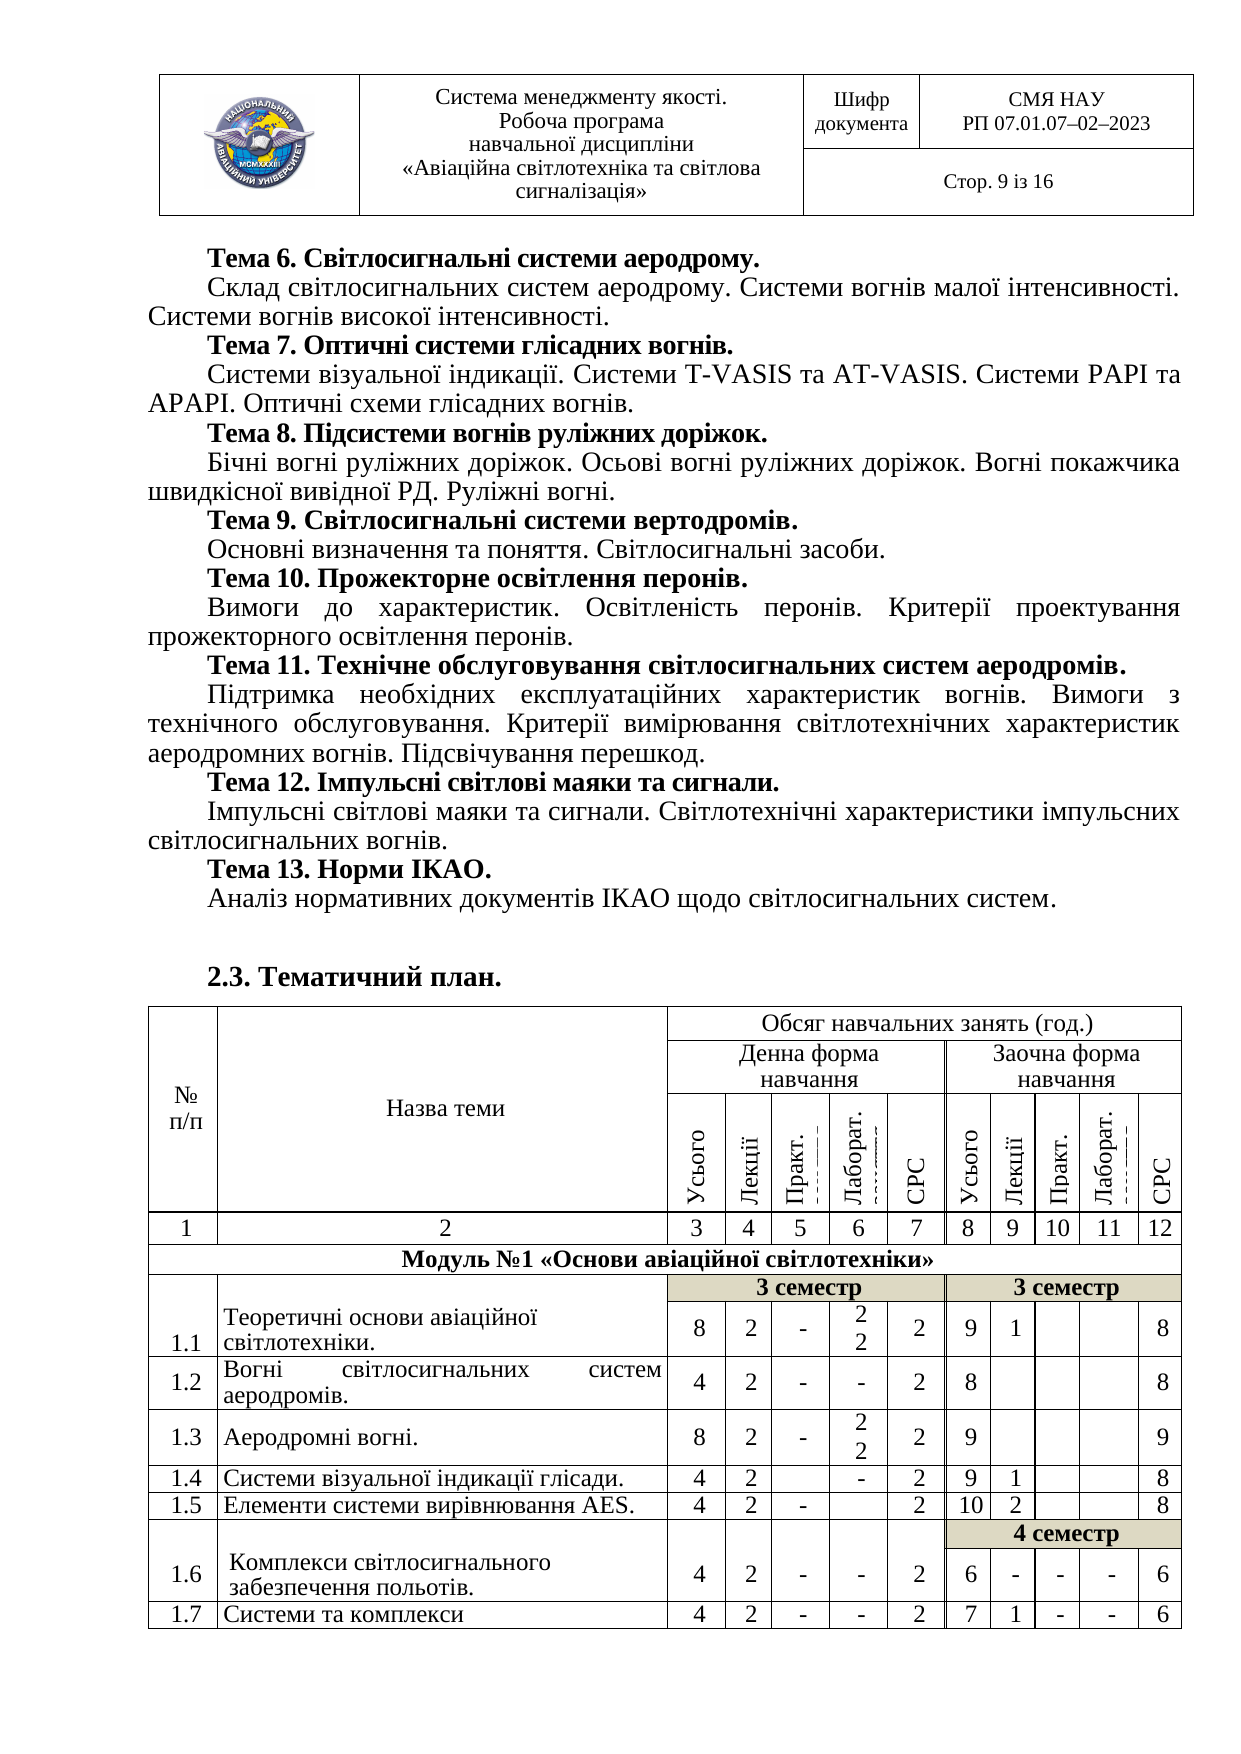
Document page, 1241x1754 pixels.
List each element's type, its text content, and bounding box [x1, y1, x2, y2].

table_cell 2 [888, 1410, 944, 1465]
table_cell 1 [991, 1602, 1034, 1628]
text Системи візуальної індикації. Системи T-VASIS та AT-VASIS. Системи PAPI та APAPI. Оптичні схеми глісадних вогнів. [148, 361, 1181, 419]
text Тема 7. Оптичні системи глісадних вогнів. [148, 332, 1181, 361]
picture [203, 94, 315, 189]
table_cell 8 [668, 1410, 725, 1465]
table_header № п/п [149, 1007, 217, 1211]
table_cell 2 [888, 1466, 944, 1492]
text Тема 12. Імпульсні світлові маяки та сигнали. [148, 768, 1181, 797]
table_cell 2 [218, 1213, 667, 1244]
table_cell [149, 1520, 217, 1548]
table_cell Теоретичні основи авіаційної світлотехніки. [218, 1275, 667, 1356]
table_cell 5 [772, 1213, 829, 1244]
table_cell [991, 1357, 1034, 1409]
text Бічні вогні руліжних доріжок. Осьові вогні руліжних доріжок. Вогні покажчика швидкісної вивідної РД. Руліжні вогні. [148, 448, 1181, 506]
table_cell - [1080, 1549, 1138, 1601]
table_cell 8 [1139, 1466, 1181, 1492]
table_cell 8 [1139, 1493, 1181, 1518]
text Склад світлосигнальних систем аеродрому. Системи вогнів малої інтенсивності. Системи вогнів високої інтенсивності. [148, 273, 1181, 332]
table_cell [830, 1520, 887, 1548]
table_cell - [772, 1302, 829, 1356]
table_cell Модуль №1 «Основи авіаційної світлотехніки» [149, 1245, 1181, 1274]
table_cell 2 [888, 1493, 944, 1518]
table_cell [218, 1520, 667, 1548]
table_cell Лекції [991, 1094, 1034, 1211]
table_cell 2 [726, 1548, 771, 1601]
table_cell [1036, 1302, 1079, 1356]
table_cell 1.7 [149, 1602, 217, 1628]
table_cell 4 [668, 1357, 725, 1409]
table_cell 9 [947, 1466, 990, 1492]
table_cell 4 [668, 1466, 725, 1492]
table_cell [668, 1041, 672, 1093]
table_cell Лаборат. заняття [1080, 1094, 1138, 1211]
table_cell [1080, 1357, 1138, 1409]
table_cell 2 [726, 1357, 771, 1409]
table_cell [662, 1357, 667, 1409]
table_cell Системи візуальної індикації глісади. [218, 1466, 667, 1492]
table_cell 2 [888, 1548, 944, 1601]
table_cell Системи та комплекси електротехнічного забезпечення польотів. [218, 1602, 667, 1628]
text Імпульсні світлові маяки та сигнали. Світлотехнічні характеристики імпульсних світлосигнальних вогнів. [148, 797, 1181, 855]
table_cell 9 [947, 1302, 990, 1356]
table_cell - [991, 1549, 1034, 1601]
text Аналіз нормативних документів ІКАО щодо світлосигнальних систем. [148, 884, 1181, 913]
table_cell [991, 1410, 1034, 1465]
table_cell Комплекси світлосигнального забезпечення польотів. [218, 1548, 667, 1601]
table_cell 11 [1080, 1213, 1138, 1244]
table_cell 1 [149, 1213, 217, 1244]
table_cell 2 2 [830, 1410, 887, 1465]
table_cell 4 [668, 1602, 725, 1628]
table_header Назва теми [218, 1007, 667, 1211]
table_cell - [1080, 1602, 1138, 1628]
table_cell Лаборат. заняття [830, 1094, 887, 1211]
table_cell - [1036, 1549, 1079, 1601]
table_cell - [830, 1357, 887, 1409]
table_cell [1080, 1493, 1138, 1518]
table_cell [830, 1493, 887, 1518]
table_cell [668, 1520, 725, 1548]
table_cell 2 [726, 1302, 771, 1356]
table_cell 2 [726, 1493, 771, 1518]
table_cell 4 [726, 1213, 771, 1244]
table_cell 2 [888, 1602, 944, 1628]
table_cell - [830, 1548, 887, 1601]
table_cell - [772, 1602, 829, 1628]
table_cell - [772, 1493, 829, 1518]
table_cell [1080, 1466, 1138, 1492]
table_cell 1.4 [149, 1466, 217, 1492]
table_cell Практ. заняття [1036, 1094, 1079, 1211]
table_cell 2 [726, 1410, 771, 1465]
table_cell [1036, 1493, 1079, 1518]
table_cell 2 [726, 1602, 771, 1628]
table_cell - [830, 1602, 887, 1628]
table_cell [1080, 1302, 1138, 1356]
table_cell 1.6 [149, 1548, 217, 1601]
text Основні визначення та поняття. Світлосигнальні засоби. [148, 535, 1181, 564]
table_cell 7 [888, 1213, 944, 1244]
table_cell 2 2 [830, 1302, 887, 1356]
table_cell 1.2 [149, 1357, 217, 1409]
table_cell 3 [668, 1213, 725, 1244]
table_cell 2 [888, 1302, 944, 1356]
table_cell 7 [947, 1602, 990, 1628]
table_cell [772, 1520, 829, 1548]
table_cell 8 [947, 1357, 990, 1409]
text Вимоги до характеристик. Освітленість перонів. Критерії проектування прожекторного освітлення перонів. [148, 593, 1181, 652]
table_cell Усього [947, 1094, 990, 1211]
table_cell 1.1 [149, 1275, 217, 1356]
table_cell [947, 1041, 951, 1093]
table_cell [1036, 1357, 1079, 1409]
table_cell 3 семестр [947, 1275, 1181, 1301]
table_cell 10 [947, 1493, 990, 1518]
table_cell 6 [830, 1213, 887, 1244]
table_cell 9 [1139, 1410, 1181, 1465]
table_cell 9 [991, 1213, 1034, 1244]
table_cell 2 [888, 1357, 944, 1409]
table_cell [772, 1466, 829, 1492]
table_cell 1.3 [149, 1410, 217, 1465]
table_cell 2 [726, 1466, 771, 1492]
table_cell 6 [1139, 1549, 1181, 1601]
table_cell 1 [991, 1466, 1034, 1492]
table_cell 1 [991, 1302, 1034, 1356]
table_cell [1080, 1410, 1138, 1465]
table_cell [1036, 1466, 1079, 1492]
text 2.3. Тематичний план. [148, 959, 1181, 993]
table_cell 12 [1139, 1213, 1181, 1244]
table_cell 4 [668, 1493, 725, 1518]
table_cell - [772, 1548, 829, 1601]
text Тема 8. Підсистеми вогнів руліжних доріжок. [148, 419, 1181, 448]
text Тема 6. Світлосигнальні системи аеродрому. [148, 244, 1181, 273]
table_cell [1036, 1410, 1079, 1465]
table_cell Елементи системи вирівнювання AES. [218, 1493, 667, 1518]
table_cell - [830, 1466, 887, 1492]
table_cell 4 семестр [947, 1520, 1181, 1548]
table_cell 6 [1139, 1602, 1181, 1628]
table_cell СРС [1139, 1094, 1181, 1211]
table_cell 8 [1139, 1357, 1181, 1409]
table_cell 1.5 [149, 1493, 217, 1518]
table_cell 9 [947, 1410, 990, 1465]
table_cell Аеродромні вогні. [218, 1410, 667, 1465]
table_cell [726, 1520, 771, 1548]
text Тема 11. Технічне обслуговування світлосигнальних систем аеродромів. [148, 652, 1181, 681]
table_cell - [772, 1410, 829, 1465]
table_cell 8 [668, 1302, 725, 1356]
table_cell [888, 1520, 944, 1548]
table_cell Усього [668, 1094, 725, 1211]
text Тема 13. Норми ІКАО. [148, 855, 1181, 884]
text Тема 9. Світлосигнальні системи вертодромів. [148, 506, 1181, 535]
table_header Обсяг навчальних занять (год.) [668, 1007, 1181, 1040]
table_cell 6 [947, 1549, 990, 1601]
table_cell - [1036, 1602, 1079, 1628]
table_cell Практ. заняття [772, 1094, 829, 1211]
table_cell 10 [1036, 1213, 1079, 1244]
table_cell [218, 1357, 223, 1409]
table_cell 3 семестр [668, 1275, 944, 1301]
table_cell 8 [947, 1213, 990, 1244]
table_cell Лекції [726, 1094, 771, 1211]
table_cell 2 [991, 1493, 1034, 1518]
text Тема 10. Прожекторне освітлення перонів. [148, 564, 1181, 593]
table_cell СРС [888, 1094, 944, 1211]
text Підтримка необхідних експлуатаційних характеристик вогнів. Вимоги з технічного обслуговування. Критерії вимірювання світлотехнічних характеристик аеродромних вогнів. Підсвічування перешкод. [148, 681, 1181, 768]
table_cell - [772, 1357, 829, 1409]
table_cell 4 [668, 1548, 725, 1601]
table_cell 8 [1139, 1302, 1181, 1356]
